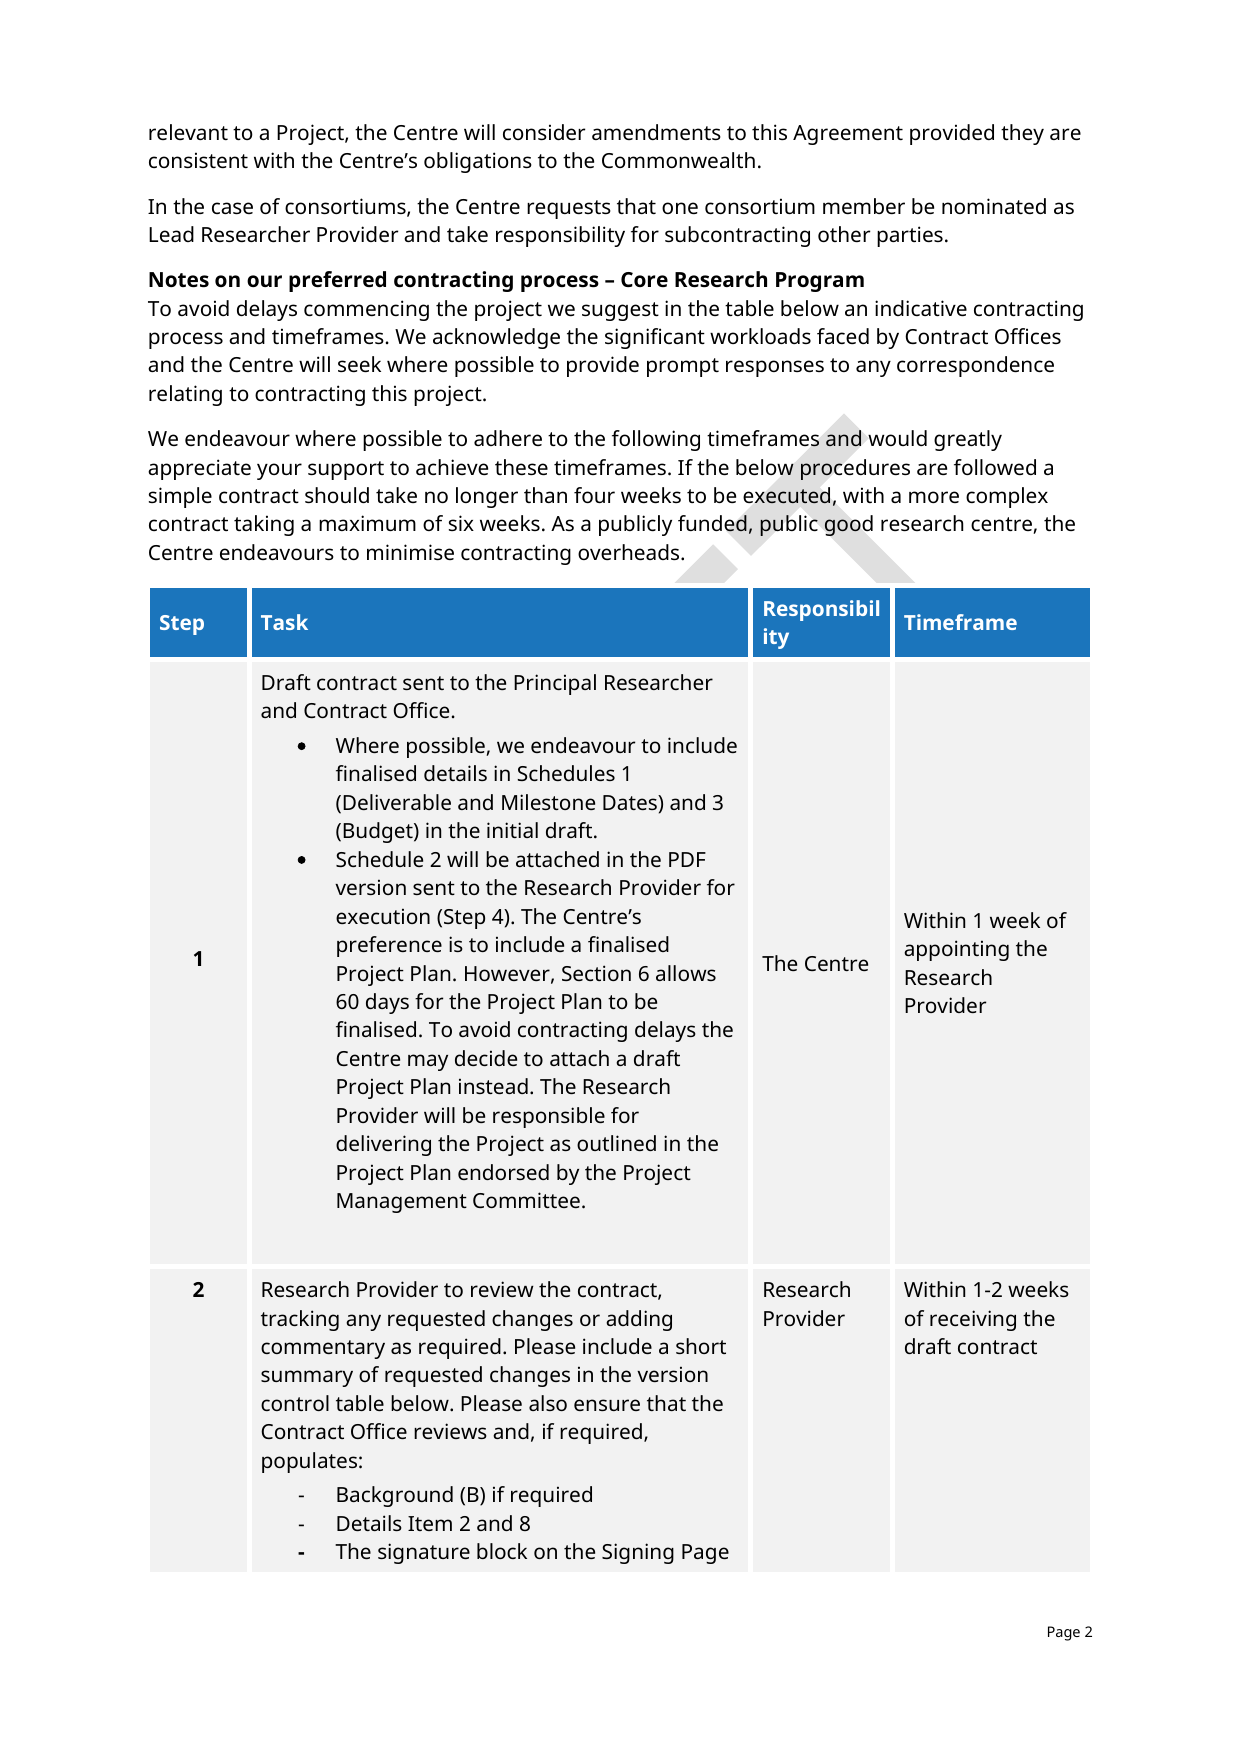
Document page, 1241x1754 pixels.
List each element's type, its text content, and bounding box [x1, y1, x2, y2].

text We endeavour where possible to adhere to the following timeframes and would greatly appreciate your support to achieve these timeframes. If the below procedures are followed a simple contract should take no longer than four weeks to be executed, with a more complex contract taking a maximum of six weeks. As a publicly funded, public good research centre, the Centre endeavours to minimise contracting overheads. [148, 424, 1092, 566]
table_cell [252, 1269, 748, 1572]
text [148, 118, 1092, 175]
table_cell 2 [150, 1269, 247, 1572]
text To avoid delays commencing the project we suggest in the table below an indicative contracting process and timeframes. We acknowledge the significant workloads faced by Contract Offices and the Centre will seek where possible to provide prompt responses to any correspondence relating to contracting this project. [148, 294, 1092, 407]
table_cell 1 [150, 662, 247, 1264]
table_header Timeframe [895, 588, 1090, 657]
text In the case of consortiums, the Centre requests that one consortium member be nominated as Lead Researcher Provider and take responsibility for subcontracting other parties. [148, 192, 1092, 249]
table_cell Research Provider [753, 1269, 890, 1572]
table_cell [895, 1269, 1090, 1572]
table_cell The Centre [753, 662, 890, 1264]
table_cell Within 1 week of appointing the Research Provider [895, 662, 1090, 1264]
table_header Step [150, 588, 247, 657]
table_header Responsibility [753, 588, 890, 657]
text Notes on our preferred contracting process – Core Research Program [148, 265, 1092, 294]
table_header Task [252, 588, 748, 657]
table_cell Draft contract sent to the Principal Researcher and Contract Office. Where possible, we endeavour to include finalised details in Schedules 1 (Deliverable and Milestone Dates) and 3 (Budget) in the initial draft. Schedule 2 will be attached in the PDF version sent to the Research Provider for execution (Step 4). The Centre’s preference is to include a finalised Project Plan. However, Section 6 allows 60 days for the Project Plan to be finalised. To avoid contracting delays the Centre may decide to attach a draft Project Plan instead. The Research Provider will be responsible for delivering the Project as outlined in the Project Plan endorsed by the Project Management Committee. [252, 662, 748, 1264]
